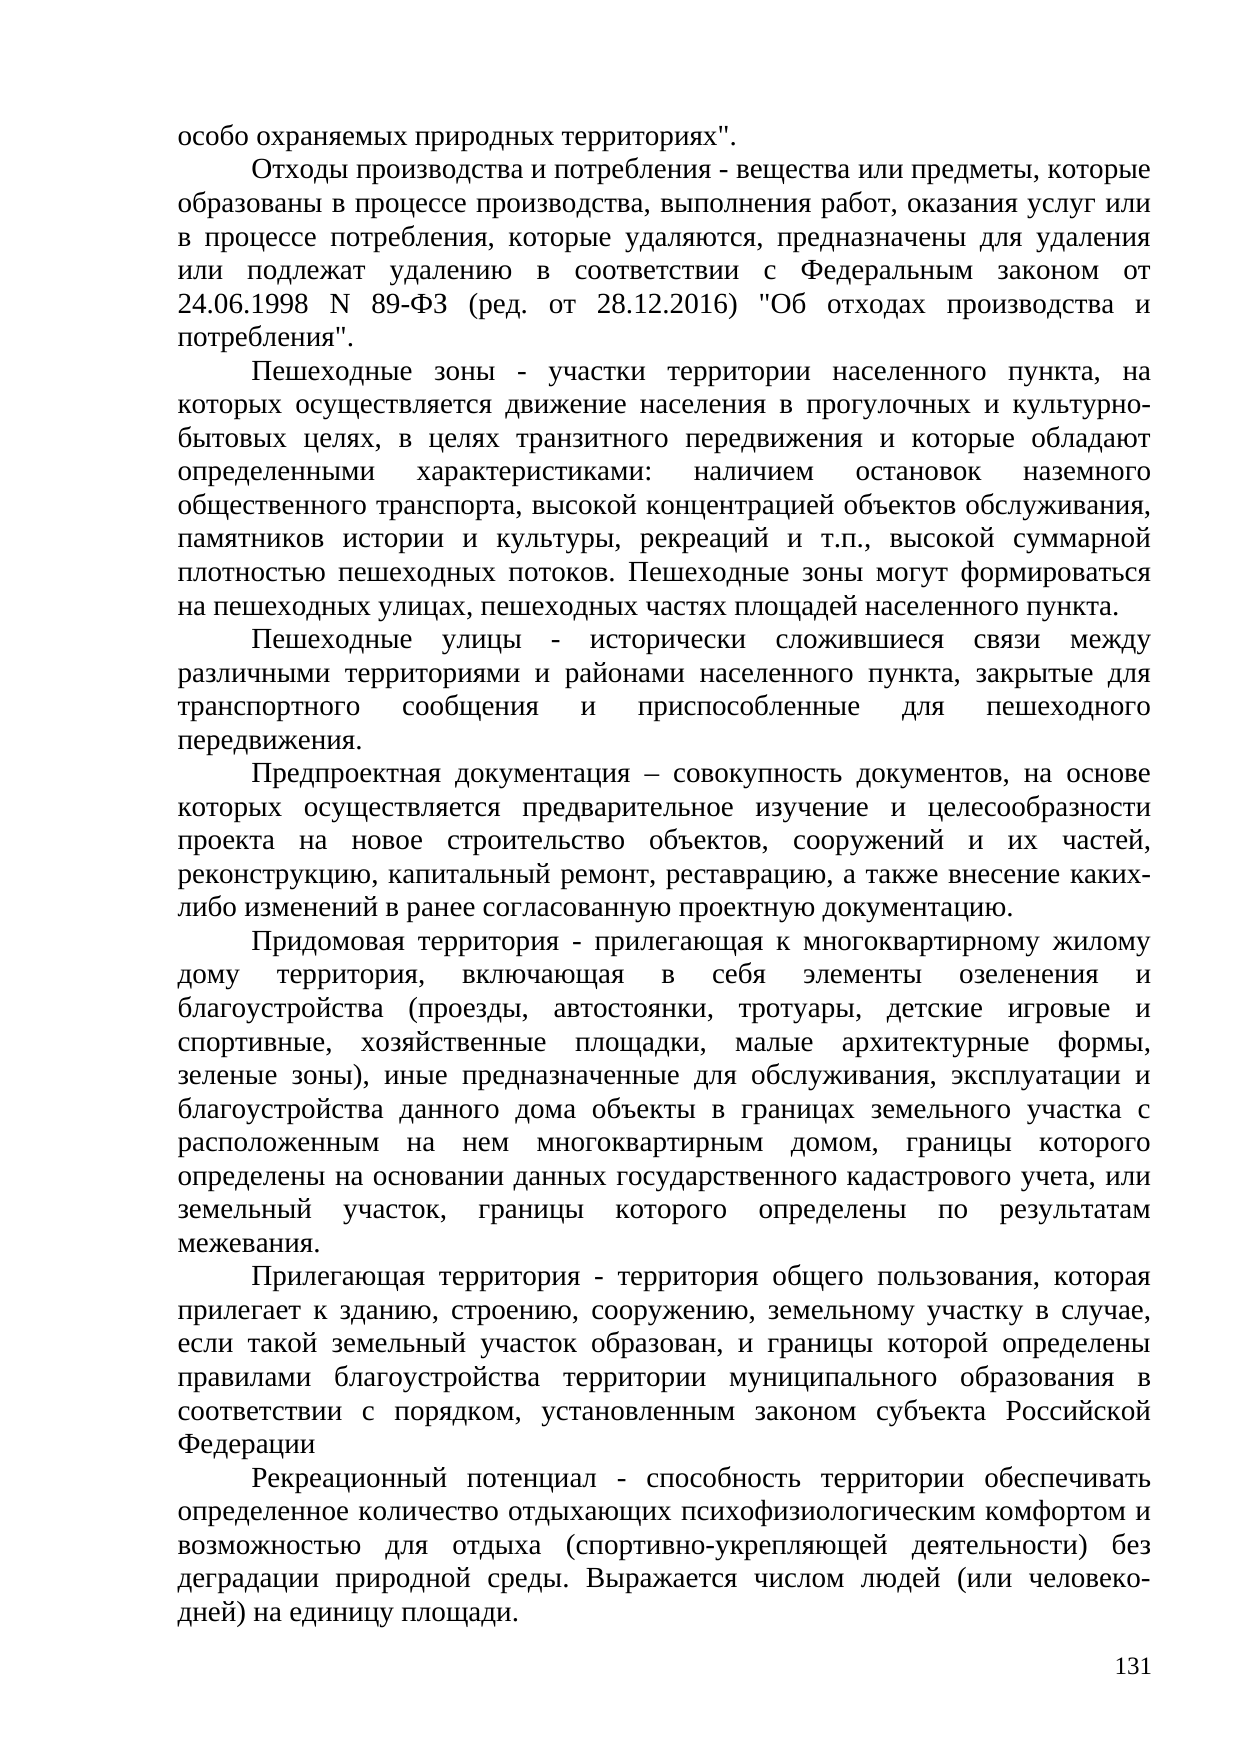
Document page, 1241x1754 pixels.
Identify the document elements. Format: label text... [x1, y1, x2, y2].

text Придомовая территория - прилегающая к многоквартирному жилому дому территория, включающая в себя элементы озеленения и благоустройства (проезды, автостоянки, тротуары, детские игровые и спортивные, хозяйственные площадки, малые архитектурные формы, зеленые зоны), иные предназначенные для обслуживания, эксплуатации и благоустройства данного дома объекты в границах земельного участка с расположенным на нем многоквартирным домом, границы которого определены на основании данных государственного кадастрового учета, или земельный участок, границы которого определены по результатам межевания. [177, 923, 1152, 1258]
text Пешеходные зоны - участки территории населенного пункта, на которых осуществляется движение населения в прогулочных и культурно-бытовых целях, в целях транзитного передвижения и которые обладают определенными характеристиками: наличием остановок наземного общественного транспорта, высокой концентрацией объектов обслуживания, памятников истории и культуры, рекреаций и т.п., высокой суммарной плотностью пешеходных потоков. Пешеходные зоны могут формироваться на пешеходных улицах, пешеходных частях площадей населенного пункта. [177, 353, 1152, 621]
text Предпроектная документация – совокупность документов, на основе которых осуществляется предварительное изучение и целесообразности проекта на новое строительство объектов, сооружений и их частей, реконструкцию, капитальный ремонт, реставрацию, а также внесение каких-либо изменений в ранее согласованную проектную документацию. [177, 755, 1152, 923]
text Отходы производства и потребления - вещества или предметы, которые образованы в процессе производства, выполнения работ, оказания услуг или в процессе потребления, которые удаляются, предназначены для удаления или подлежат удалению в соответствии с Федеральным законом от 24.06.1998 N 89-ФЗ (ред. от 28.12.2016) "Об отходах производства и потребления". [177, 152, 1152, 353]
text Пешеходные улицы - исторически сложившиеся связи между различными территориями и районами населенного пункта, закрытые для транспортного сообщения и приспособленные для пешеходного передвижения. [177, 621, 1152, 755]
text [177, 118, 1152, 152]
text Рекреационный потенциал - способность территории обеспечивать определенное количество отдыхающих психофизиологическим комфортом и возможностью для отдыха (спортивно-укрепляющей деятельности) без деградации природной среды. Выражается числом людей (или человеко-дней) на единицу площади. [177, 1460, 1152, 1627]
text Прилегающая территория - территория общего пользования, которая прилегает к зданию, строению, сооружению, земельному участку в случае, если такой земельный участок образован, и границы которой определены правилами благоустройства территории муниципального образования в соответствии с порядком, установленным законом субъекта Российской Федерации [177, 1258, 1152, 1460]
